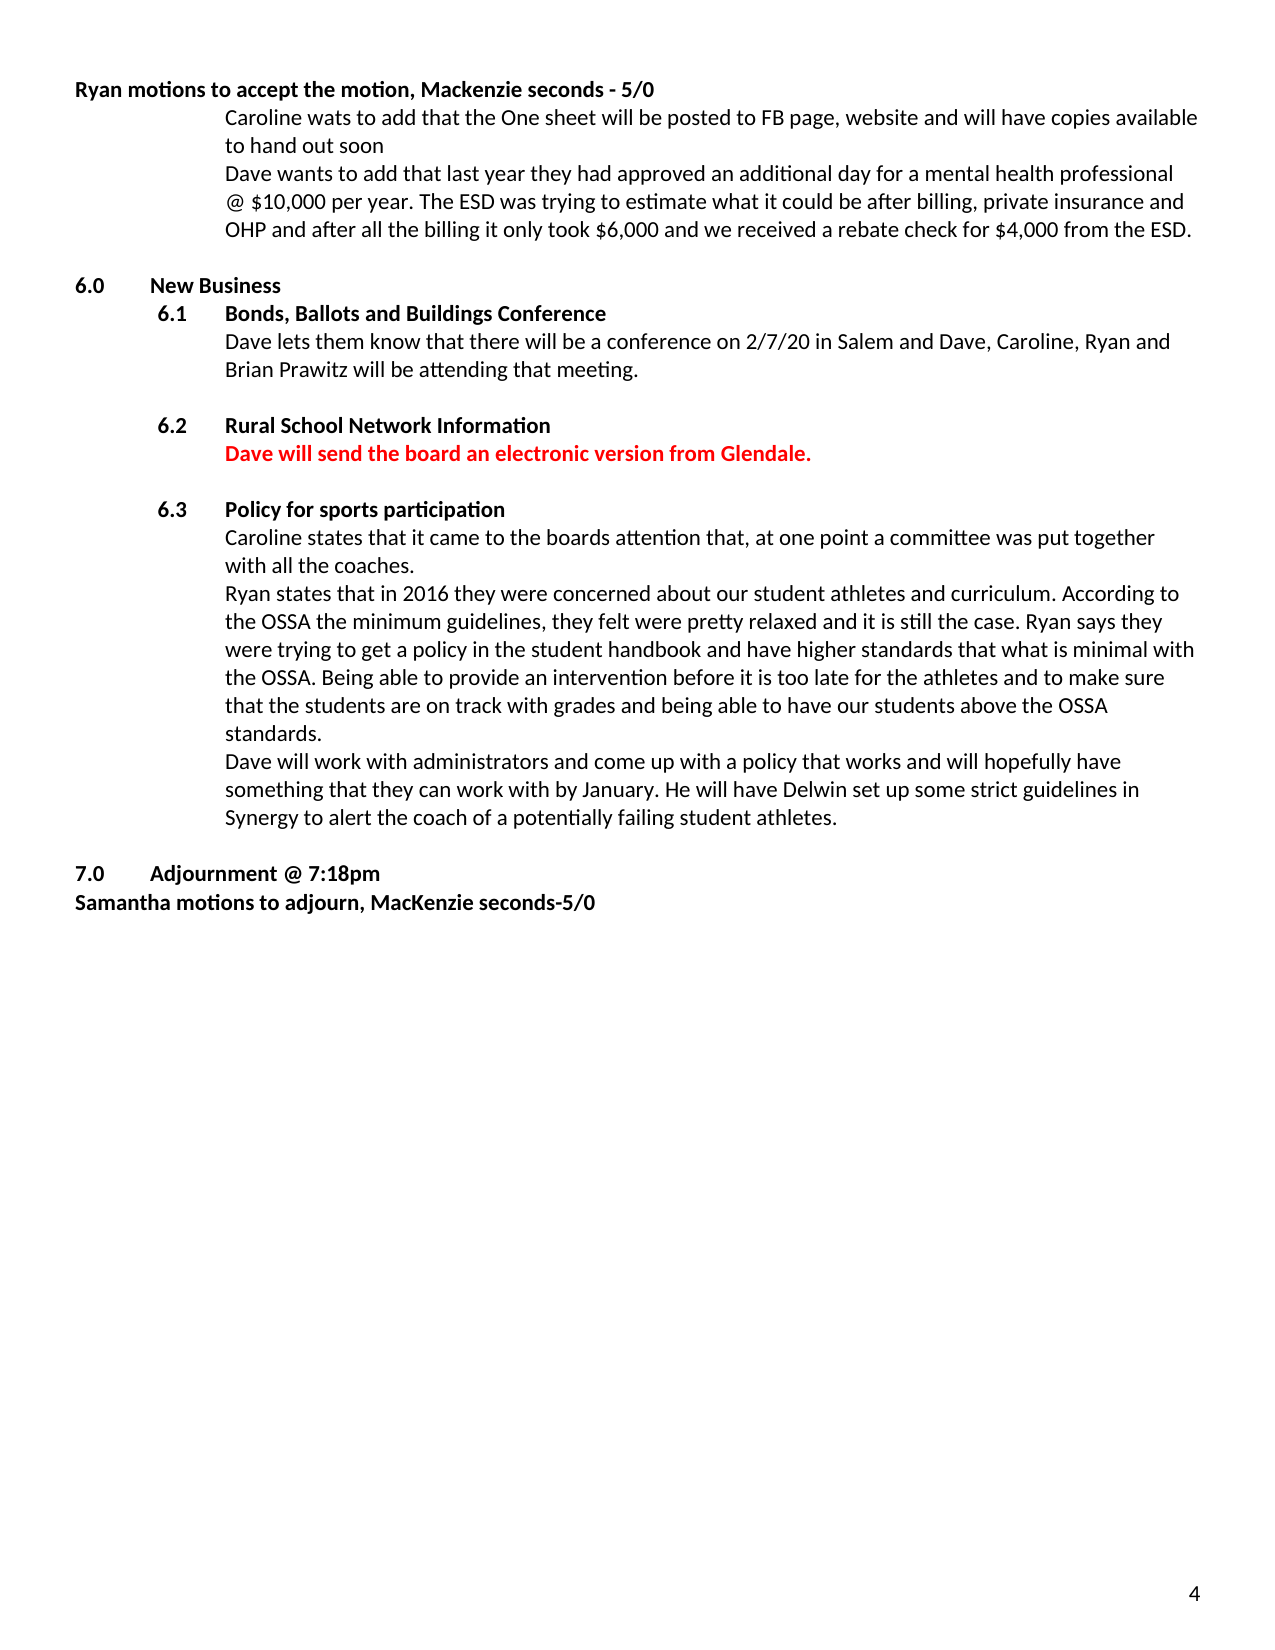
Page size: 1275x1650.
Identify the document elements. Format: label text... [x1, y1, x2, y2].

text Ryan states that in 2016 they were concerned about our student athletes and curriculum. According to the OSSA the minimum guidelines, they felt were pretty relaxed and it is still the case. Ryan says they were trying to get a policy in the student handbook and have higher standards that what is minimal with the OSSA. Being able to provide an intervention before it is too late for the athletes and to make sure that the students are on track with grades and being able to have our students above the OSSA standards. [225, 579, 1200, 747]
text Caroline wats to add that the One sheet will be posted to FB page, website and will have copies available to hand out soon [225, 103, 1200, 159]
text Caroline states that it came to the boards attention that, at one point a committee was put together with all the coaches. [225, 523, 1200, 579]
text Dave wants to add that last year they had approved an additional day for a mental health professional @ $10,000 per year. The ESD was trying to estimate what it could be after billing, private insurance and OHP and after all the billing it only took $6,000 and we received a rebate check for $4,000 from the ESD. [225, 159, 1200, 271]
list New Business [75, 271, 1200, 299]
list Policy for sports participation [157, 495, 1200, 523]
list Samantha motions to adjourn, MacKenzie seconds-5/0 [75, 888, 1200, 916]
list Rural School Network Information [157, 411, 1200, 439]
list Adjournment @ 7:18pm [75, 859, 1200, 888]
text Dave will work with administrators and come up with a policy that works and will hopefully have something that they can work with by January. He will have Delwin set up some strict guidelines in Synergy to alert the coach of a potentially failing student athletes. [225, 747, 1200, 832]
list Bonds, Ballots and Buildings Conference [157, 299, 1200, 327]
text Ryan motions to accept the motion, Mackenzie seconds - 5/0 [75, 75, 1200, 103]
text Dave will send the board an electronic version from Glendale. [225, 439, 1200, 495]
text Dave lets them know that there will be a conference on 2/7/20 in Salem and Dave, Caroline, Ryan and Brian Prawitz will be attending that meeting. [225, 327, 1200, 383]
